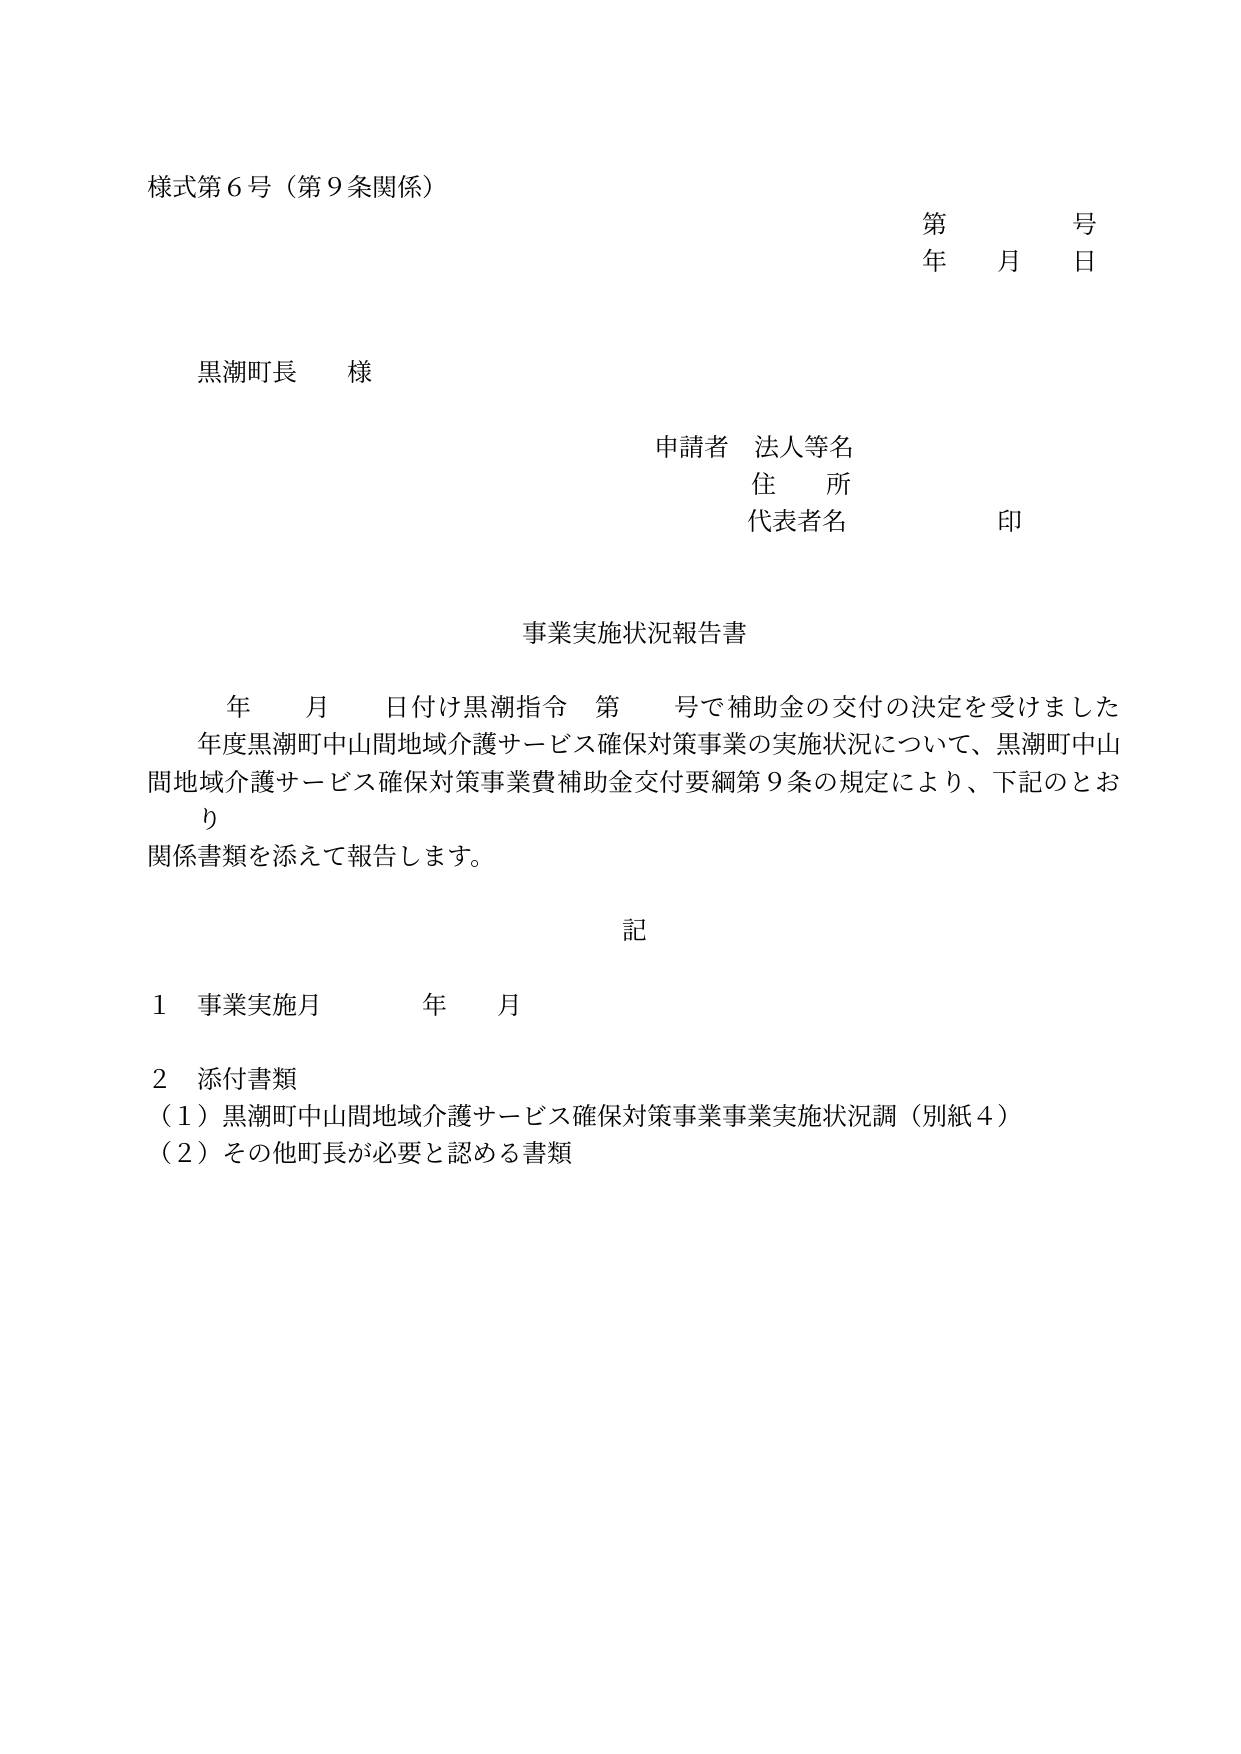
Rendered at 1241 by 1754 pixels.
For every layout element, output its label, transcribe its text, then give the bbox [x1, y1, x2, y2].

text 年 月 日 [148, 241, 1097, 278]
text （２）その他町長が必要と認める書類 [148, 1133, 1122, 1171]
text 記 [148, 910, 1122, 947]
text 事業実施状況報告書 [148, 613, 1122, 650]
text 年 月 日付け黒潮指令 第 号で補助金の交付の決定を受けました 年度黒潮町中山間地域介護サービス確保対策事業の実施状況について、黒潮町中山 [148, 687, 1122, 762]
text 代表者名 印 [148, 501, 1122, 538]
text 住 所 [148, 464, 1122, 501]
text ２ 添付書類 [148, 1059, 1122, 1096]
text 間地域介護サービス確保対策事業費補助金交付要綱第９条の規定により、下記のとおり [148, 762, 1122, 836]
text 様式第６号（第９条関係） [148, 167, 1122, 204]
text 黒潮町長 様 [173, 352, 1122, 390]
text 申請者 法人等名 [148, 427, 1122, 464]
text 関係書類を添えて報告します。 [148, 836, 1122, 873]
text 第 号 [148, 204, 1097, 241]
text （１）黒潮町中山間地域介護サービス確保対策事業事業実施状況調（別紙４） [148, 1096, 1122, 1133]
text １ 事業実施月 年 月 [148, 985, 1122, 1022]
